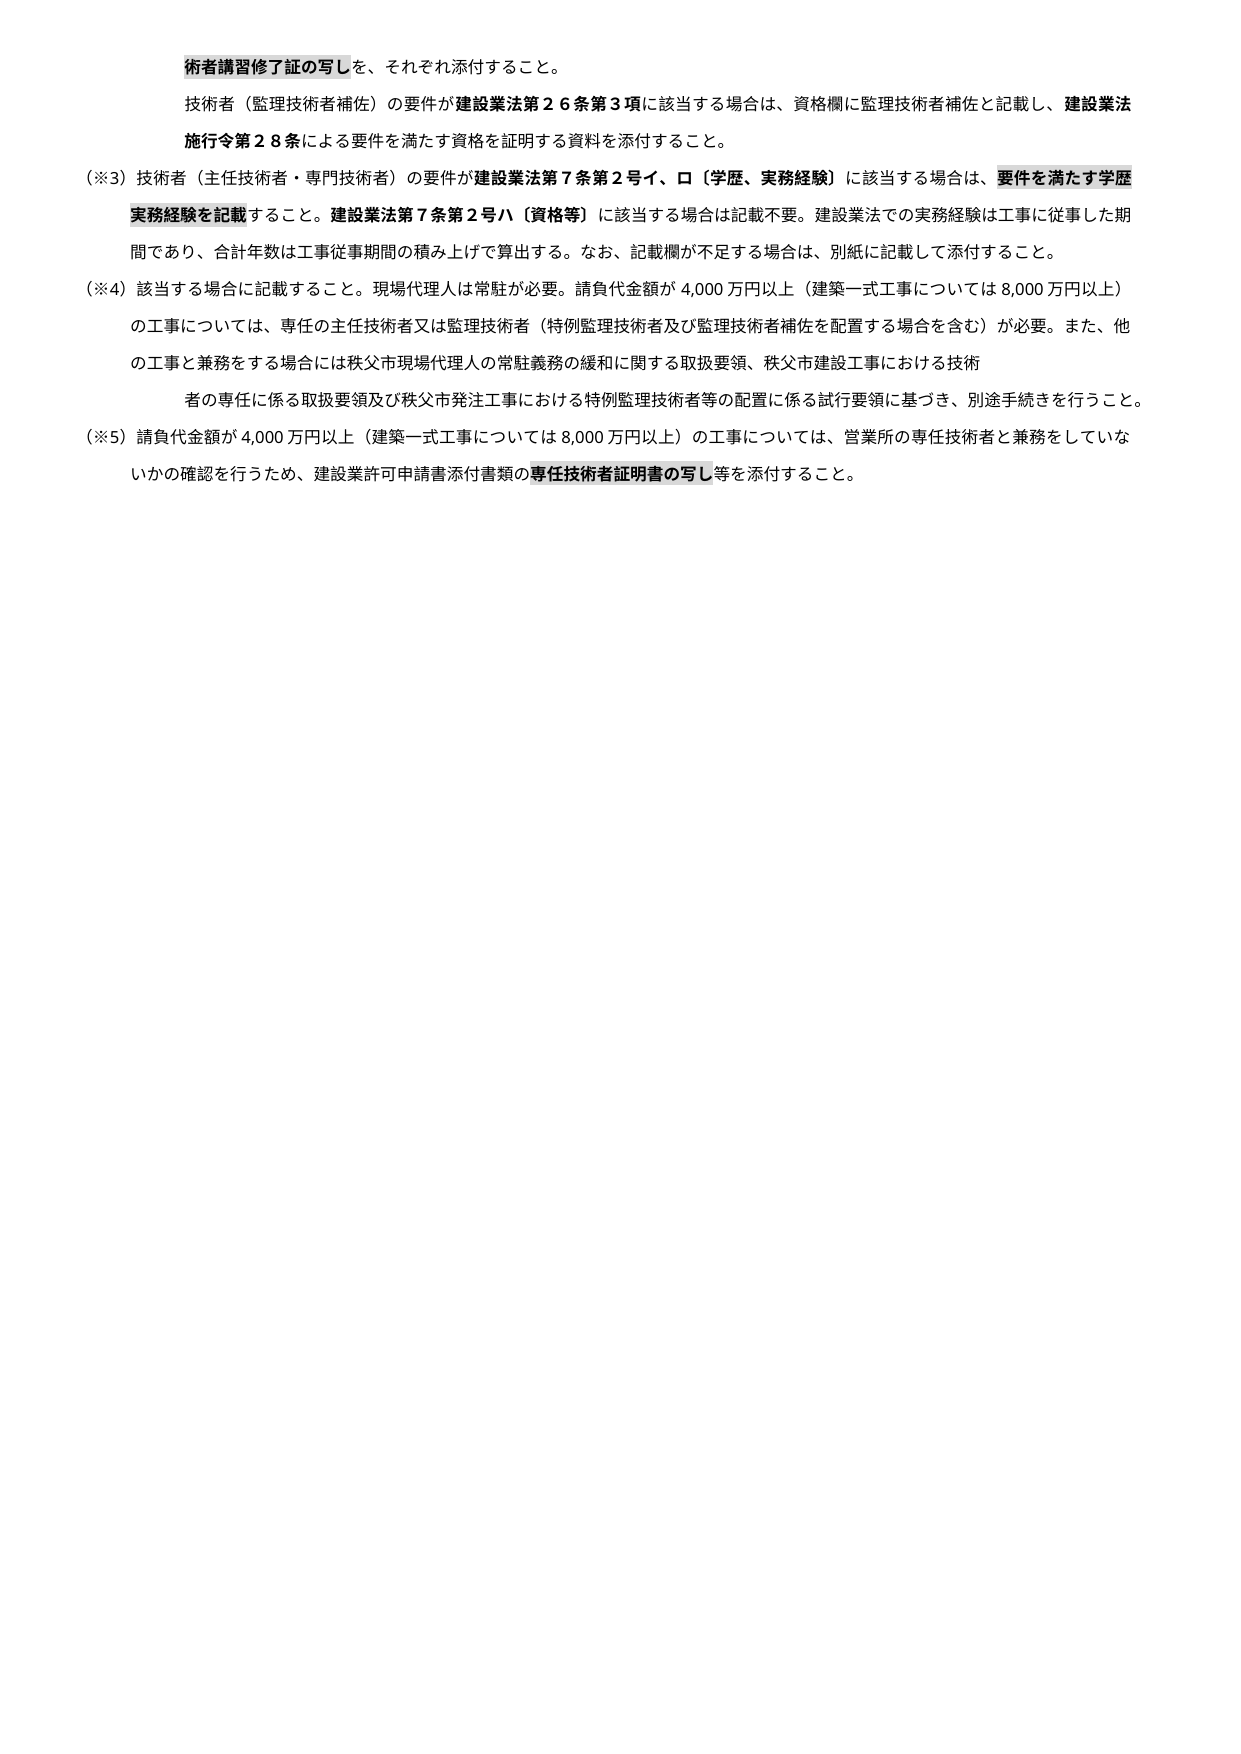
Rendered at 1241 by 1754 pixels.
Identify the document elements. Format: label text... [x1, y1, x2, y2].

text 技術者（監理技術者補佐）の要件が建設業法第２６条第３項に該当する場合は、資格欄に監理技術者補佐と記載し、建設業法施行令第２８条による要件を満たす資格を証明する資料を添付すること。 [147, 85, 1132, 159]
text （※4）該当する場合に記載すること。現場代理人は常駐が必要。請負代金額が4,000万円以上（建築一式工事については8,000万円以上）の工事については、専任の主任技術者又は監理技術者（特例監理技術者及び監理技術者補佐を配置する場合を含む）が必要。また、他の工事と兼務をする場合には秩父市現場代理人の常駐義務の緩和に関する取扱要領、秩父市建設工事における技術 [76, 270, 1132, 381]
text （※3）技術者（主任技術者・専門技術者）の要件が建設業法第７条第２号イ、ロ〔学歴、実務経験〕に該当する場合は、要件を満たす学歴、実務経験を記載すること。建設業法第７条第２号ハ〔資格等〕に該当する場合は記載不要。建設業法での実務経験は工事に従事した期間であり、合計年数は工事従事期間の積み上げで算出する。なお、記載欄が不足する場合は、別紙に記載して添付すること。 [76, 159, 1132, 270]
text （※5）請負代金額が4,000万円以上（建築一式工事については8,000万円以上）の工事については、営業所の専任技術者と兼務をしていないかの確認を行うため、建設業許可申請書添付書類の専任技術者証明書の写し等を添付すること。 [76, 418, 1132, 492]
text 者の専任に係る取扱要領及び秩父市発注工事における特例監理技術者等の配置に係る試行要領に基づき、別途手続きを行うこと。 [184, 381, 1159, 418]
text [147, 48, 1132, 85]
